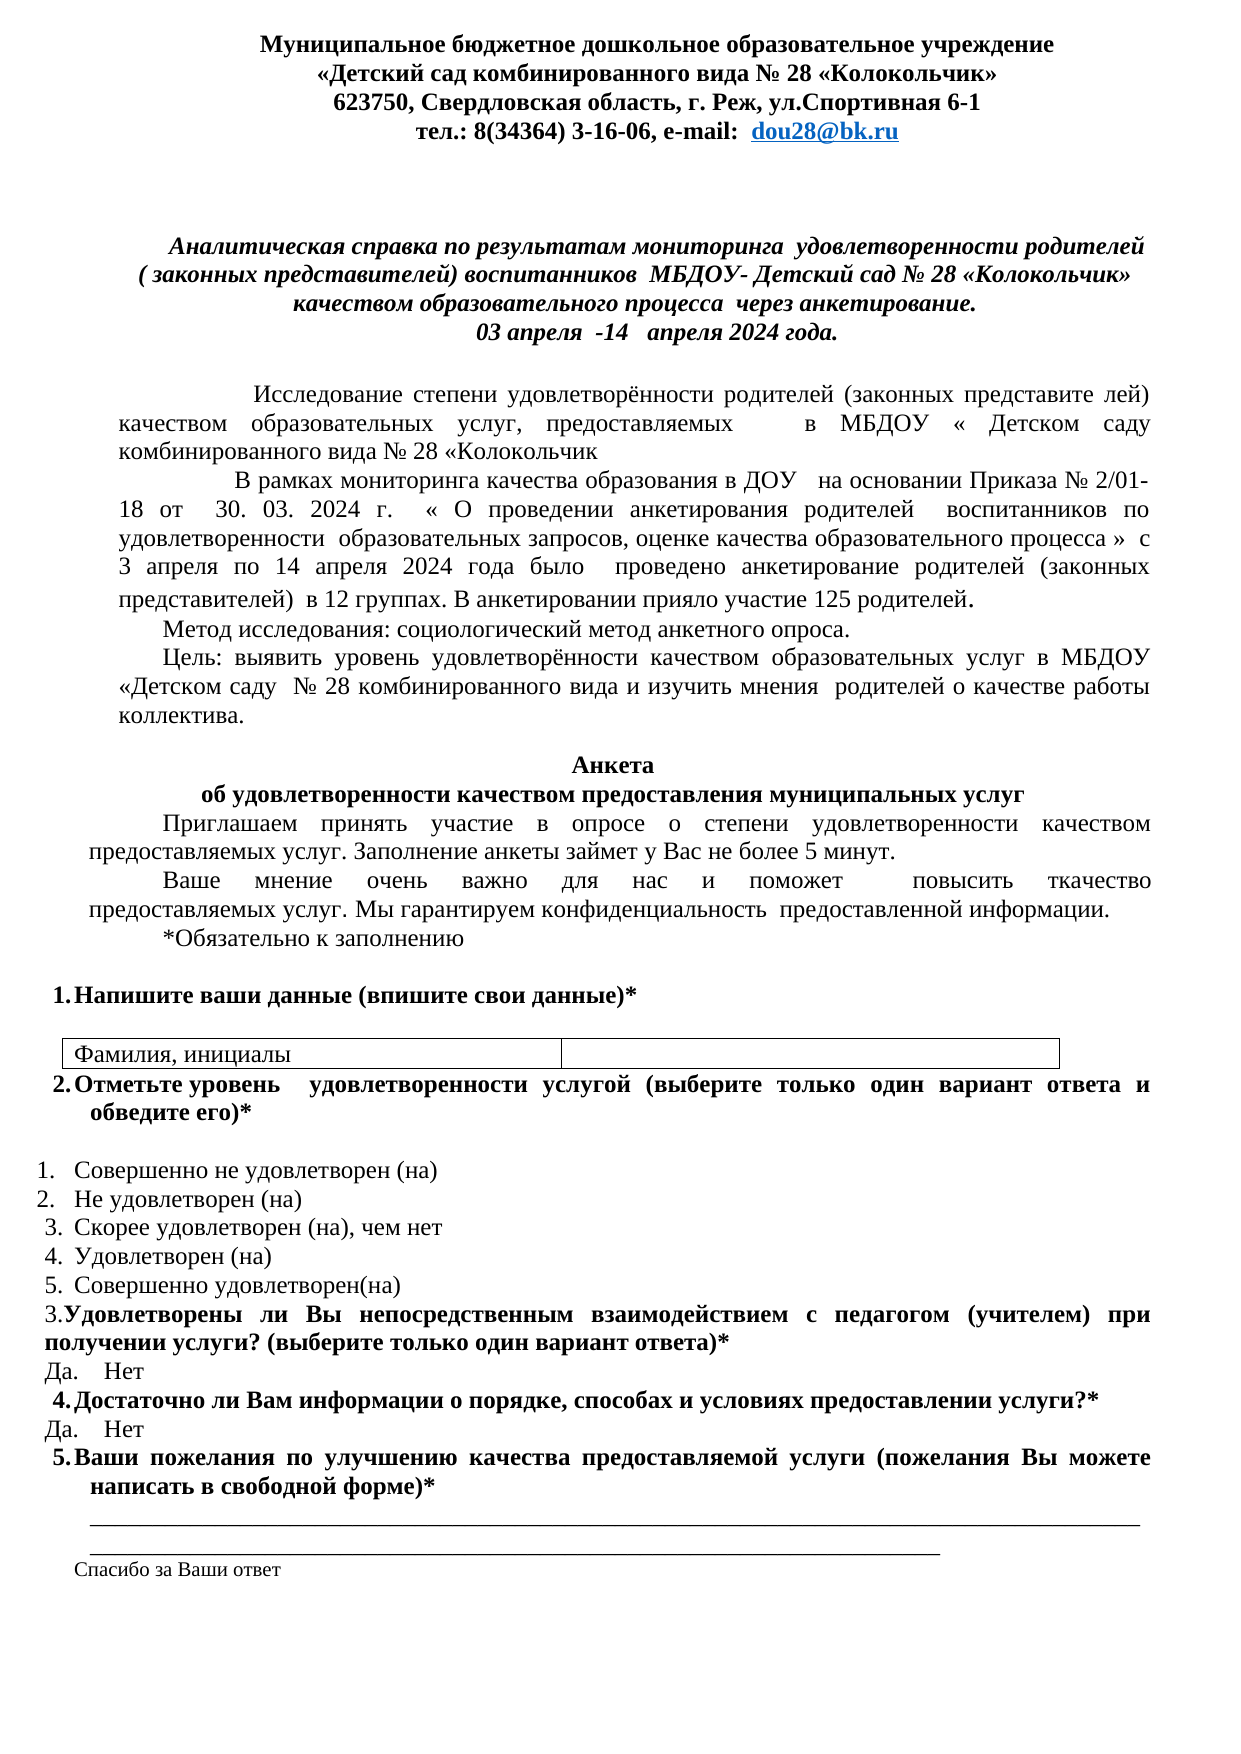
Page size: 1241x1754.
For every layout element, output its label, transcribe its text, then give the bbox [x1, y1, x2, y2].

list Совершенно удовлетворен(на) [44, 1270, 1152, 1299]
text 3.Удовлетворены ли Вы непосредственным взаимодействием с педагогом (учителем) при получении услуги? (выберите только один вариант ответа)* [44, 1299, 1152, 1356]
text В рамках мониторинга качества образования в ДОУ на основании Приказа № 2/01-18 от 30. 03. 2024 г. « О проведении анкетирования родителей воспитанников по удовлетворенности образовательных запросов, оценке качества образовательного процесса » с 3 апреля по 14 апреля 2024 года было проведено анкетирование родителей (законных представителей) в 12 группах. В анкетировании прияло участие 125 родителей. [118, 465, 1152, 614]
text Спасибо за Ваши ответ [74, 1557, 1152, 1581]
text «Детский сад комбинированного вида № 28 «Колокольчик» [118, 58, 1152, 87]
list Отметьте уровень удовлетворенности услугой (выберите только один вариант ответа и обведите его)* [52, 1069, 1152, 1126]
list Напишите ваши данные (впишите свои данные)* [52, 980, 1152, 1009]
text тел.: 8(34364) 3-16-06, е-mail: dou28@bk.ru [118, 116, 1152, 144]
text ________________________________________________________________________________________________________________________________________________________ [90, 1500, 1152, 1557]
text Приглашаем принять участие в опросе о степени удовлетворенности качеством предоставляемых услуг. Заполнение анкеты займет у Вас не более 5 минут. [89, 808, 1152, 865]
text Муниципальное бюджетное дошкольное образовательное учреждение [118, 29, 1152, 58]
list Совершенно не удовлетворен (на) [36, 1155, 1152, 1184]
text 623750, Свердловская область, г. Реж, ул.Спортивная 6-1 [118, 87, 1152, 116]
text Аналитическая справка по результатам мониторинга удовлетворенности родителей ( законных представителей) воспитанников МБДОУ- Детский сад № 28 «Колокольчик» качеством образовательного процесса через анкетирование. [118, 231, 1152, 317]
text 03 апреля -14 апреля 2024 года. [118, 317, 1152, 346]
list Не удовлетворен (на) [36, 1184, 1152, 1212]
list Ваши пожелания по улучшению качества предоставляемой услуги (пожелания Вы можете написать в свободной форме)* [52, 1442, 1152, 1500]
list Достаточно ли Вам информации о порядке, способах и условиях предоставлении услуги?* [52, 1385, 1152, 1414]
text Анкета [74, 750, 1152, 779]
table_header [562, 1039, 1059, 1068]
text Да. Нет [44, 1414, 1152, 1442]
text Метод исследования: социологический метод анкетного опроса. [118, 614, 1152, 642]
list Удовлетворен (на) [44, 1241, 1152, 1270]
text Да. Нет [44, 1356, 1152, 1385]
list Скорее удовлетворен (на), чем нет [15, 1212, 1152, 1241]
text Цель: выявить уровень удовлетворённости качеством образовательных услуг в МБДОУ «Детском саду № 28 комбинированного вида и изучить мнения родителей о качестве работы коллектива. [118, 642, 1152, 729]
table_header Фамилия, инициалы [63, 1039, 561, 1068]
text Исследование степени удовлетворённости родителей (законных представите лей) качеством образовательных услуг, предоставляемых в МБДОУ « Детском саду комбинированного вида № 28 «Колокольчик [118, 379, 1152, 465]
text об удовлетворенности качеством предоставления муниципальных услуг [74, 779, 1152, 808]
text *Обязательно к заполнению [89, 923, 1152, 952]
text Ваше мнение очень важно для нас и поможет повысить ткачество предоставляемых услуг. Мы гарантируем конфиденциальность предоставленной информации. [89, 865, 1152, 923]
